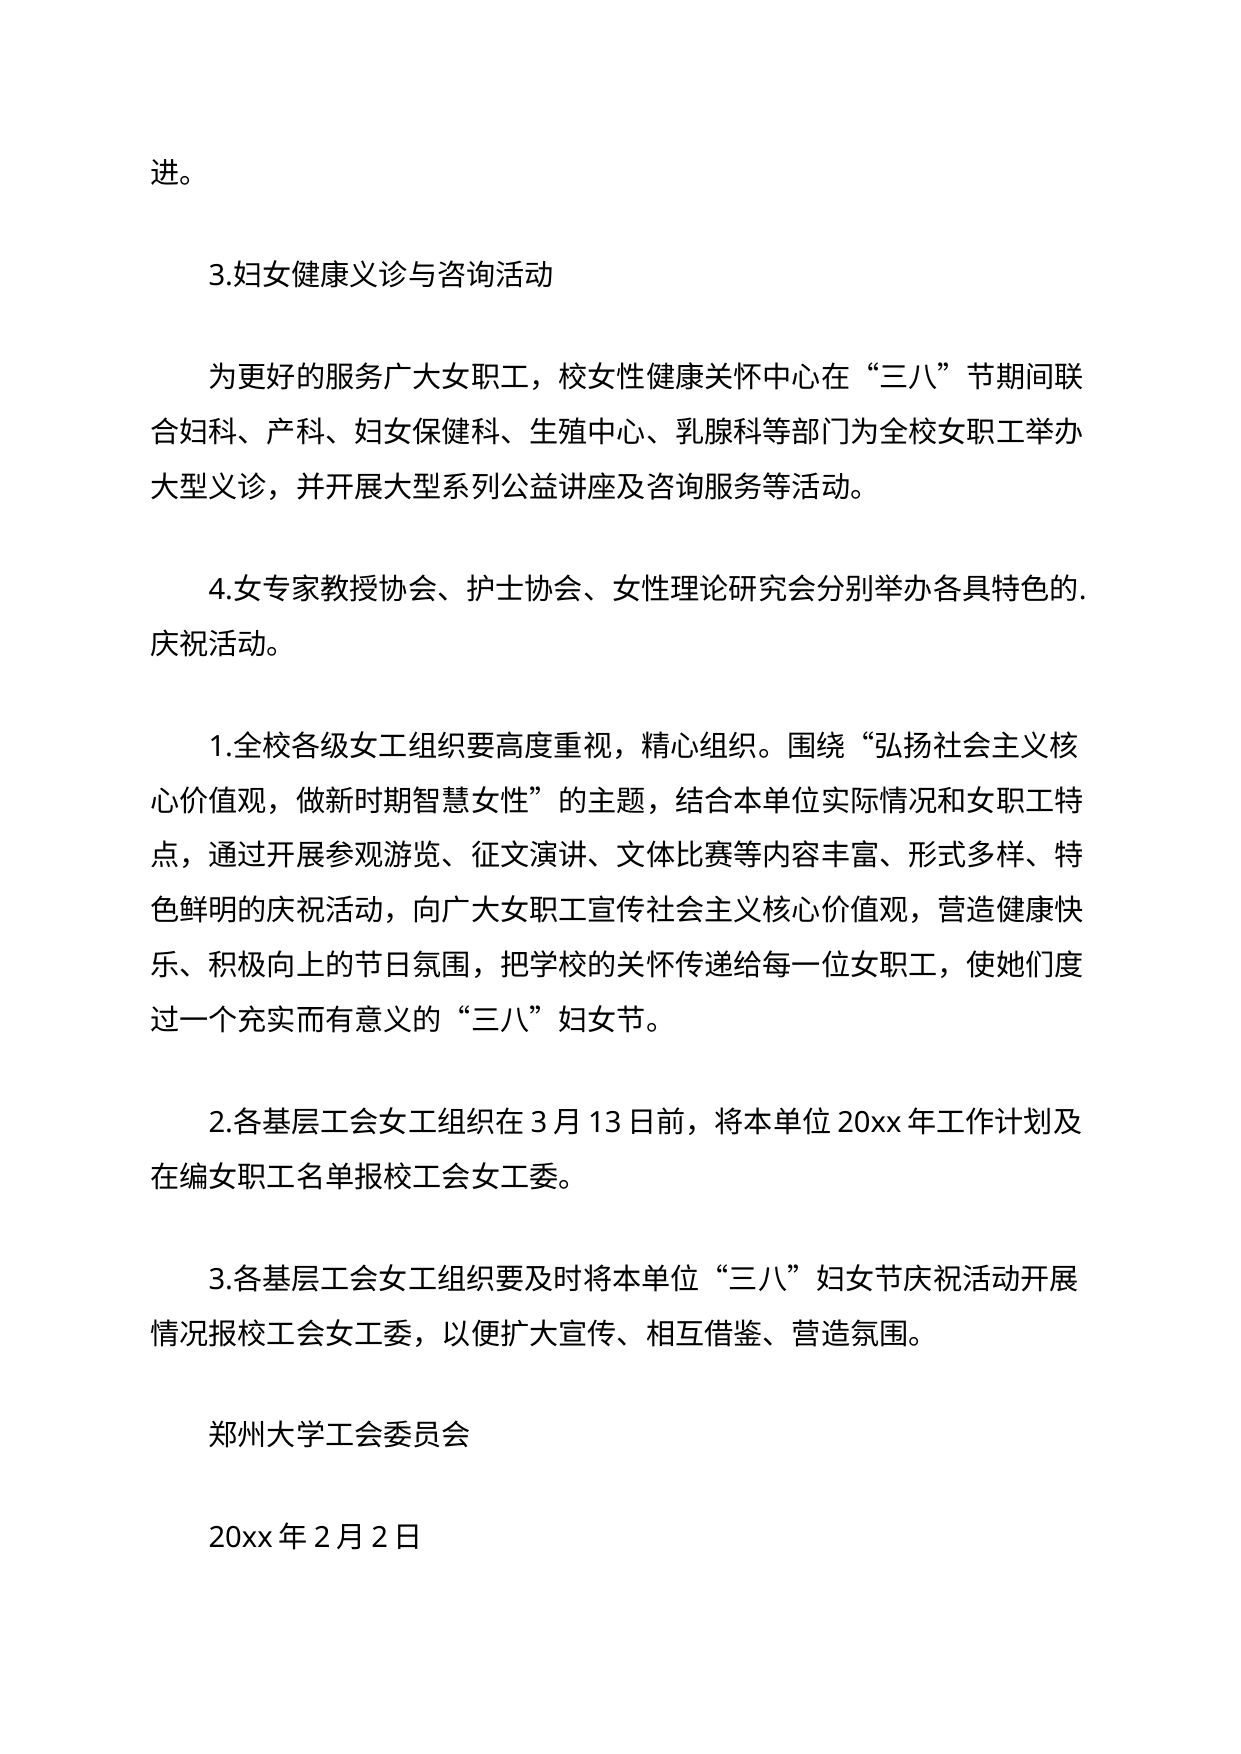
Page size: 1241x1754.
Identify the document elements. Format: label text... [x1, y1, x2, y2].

text 2.各基层工会女工组织在3月13日前，将本单位20xx年工作计划及在编女职工名单报校工会女工委。 [150, 1098, 1090, 1196]
text 为更好的服务广大女职工，校女性健康关怀中心在“三八”节期间联合妇科、产科、妇女保健科、生殖中心、乳腺科等部门为全校女职工举办大型义诊，并开展大型系列公益讲座及咨询服务等活动。 [150, 354, 1090, 506]
text 郑州大学工会委员会 [150, 1412, 1090, 1454]
text 4.女专家教授协会、护士协会、女性理论研究会分别举办各具特色的.庆祝活动。 [150, 565, 1090, 663]
text 3.各基层工会女工组织要及时将本单位“三八”妇女节庆祝活动开展情况报校工会女工委，以便扩大宣传、相互借鉴、营造氛围。 [150, 1255, 1090, 1352]
text 20xx年2月2日 [150, 1514, 1090, 1556]
text 1.全校各级女工组织要高度重视，精心组织。围绕“弘扬社会主义核心价值观，做新时期智慧女性”的主题，结合本单位实际情况和女职工特点，通过开展参观游览、征文演讲、文体比赛等内容丰富、形式多样、特色鲜明的庆祝活动，向广大女职工宣传社会主义核心价值观，营造健康快乐、积极向上的节日氛围，把学校的关怀传递给每一位女职工，使她们度过一个充实而有意义的“三八”妇女节。 [150, 722, 1090, 1039]
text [150, 150, 1090, 192]
text 3.妇女健康义诊与咨询活动 [150, 252, 1090, 294]
